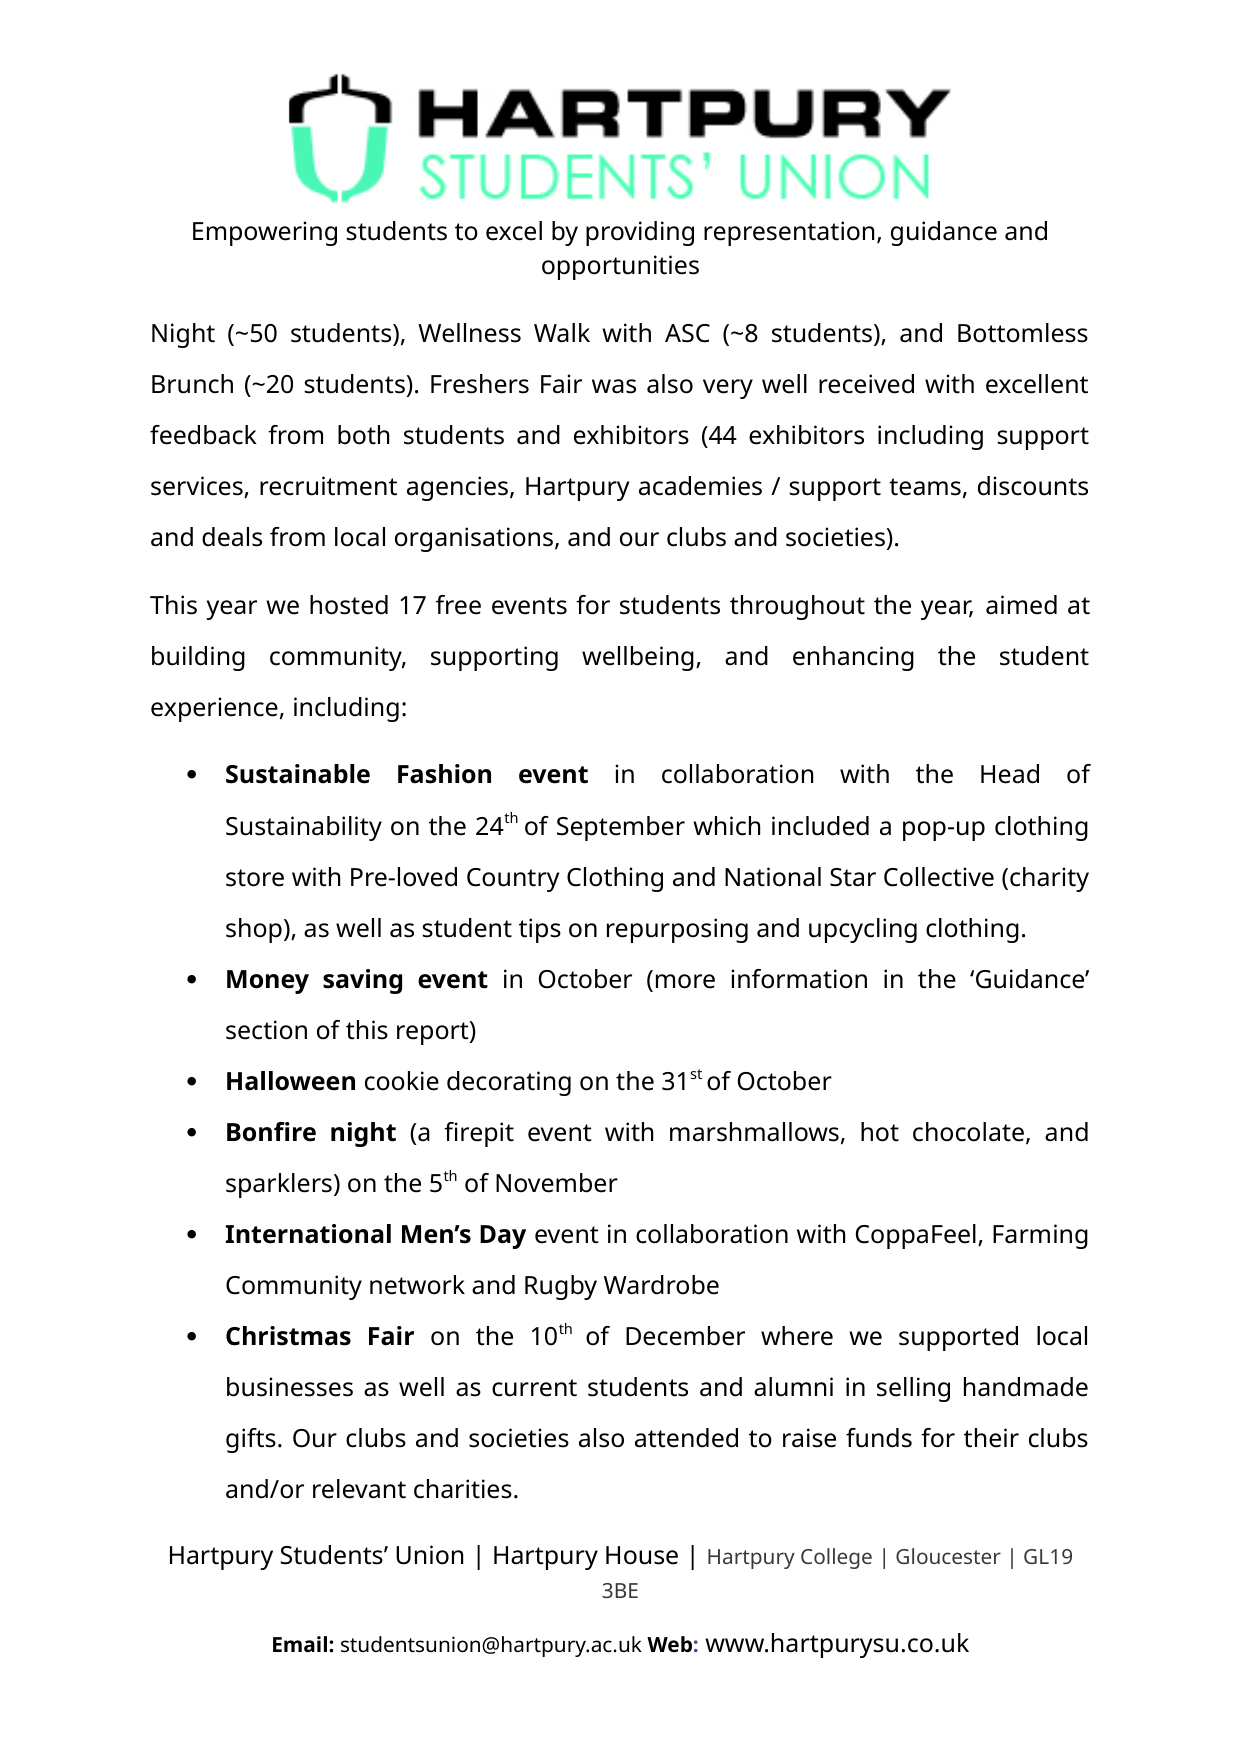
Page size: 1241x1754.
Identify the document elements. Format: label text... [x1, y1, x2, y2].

list Bonfire night (a firepit event with marshmallows, hot chocolate, and sparklers) on the 5th of November [187, 1114, 1090, 1199]
list Halloween cookie decorating on the 31st of October [187, 1063, 1090, 1097]
list Christmas Fair on the 10th of December where we supported local businesses as well as current students and alumni in selling handmade gifts. Our clubs and societies also attended to raise funds for their clubs and/or relevant charities. [187, 1319, 1090, 1506]
picture [288, 73, 952, 214]
list International Men’s Day event in collaboration with CoppaFeel, Farming Community network and Rugby Wardrobe [187, 1217, 1090, 1302]
text This year we hosted 17 free events for students throughout the year, aimed at building community, supporting wellbeing, and enhancing the student experience, including: [150, 587, 1090, 723]
list Sustainable Fashion event in collaboration with the Head of Sustainability on the 24th of September which included a pop-up clothing store with Pre-loved Country Clothing and National Star Collective (charity shop), as well as student tips on repurposing and upcycling clothing. [187, 757, 1090, 944]
list Money saving event in October (more information in the ‘Guidance’ section of this report) [187, 961, 1090, 1046]
